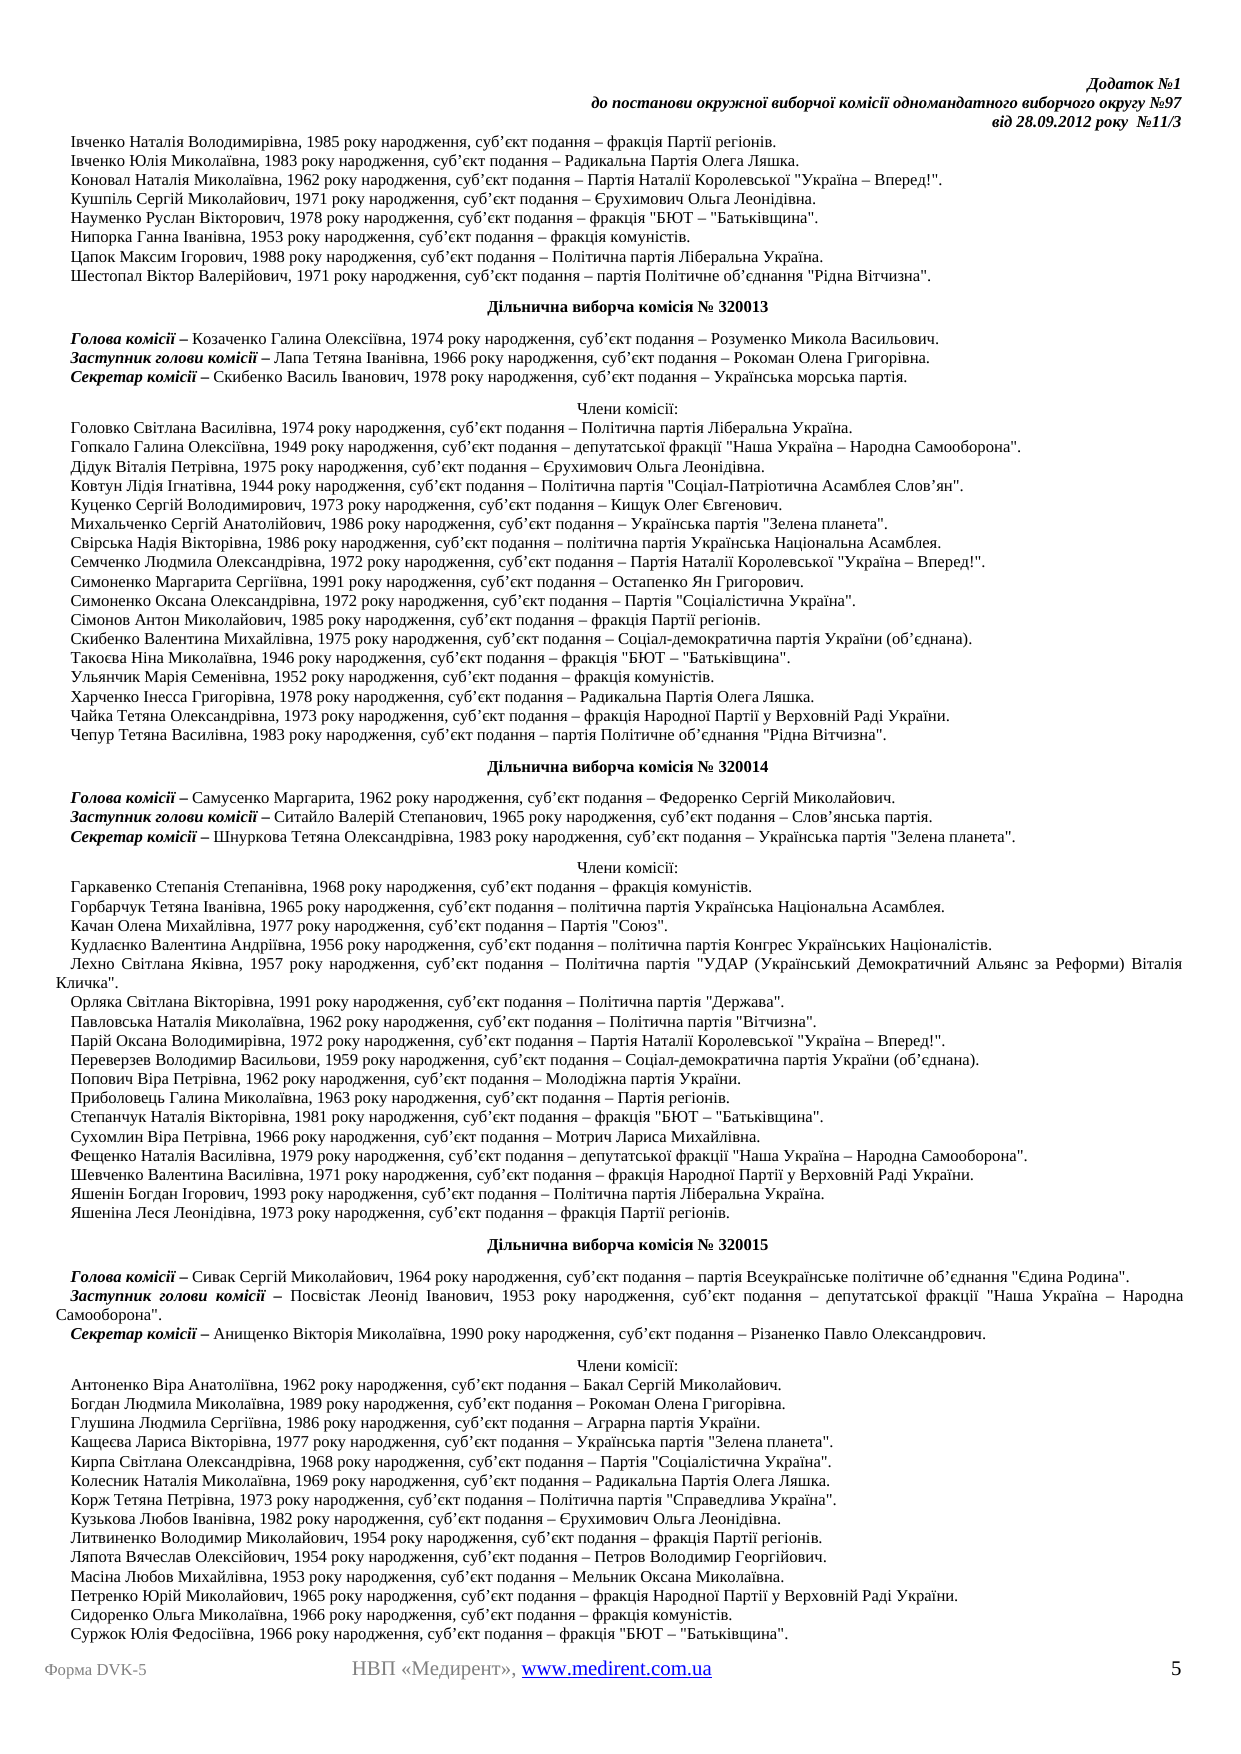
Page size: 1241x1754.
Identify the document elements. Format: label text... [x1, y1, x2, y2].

table_cell Члени комісії: [44, 386, 1196, 418]
table_cell Сидоренко Ольга Миколаївна, 1966 року народження, суб’єкт подання – фракція комуністів. [44, 1605, 1196, 1624]
table_cell Семченко Людмила Олександрівна, 1972 року народження, суб’єкт подання – Партія Наталії Королевської "Україна – Вперед!". [44, 552, 1196, 571]
table_cell Чайка Тетяна Олександрівна, 1973 року народження, суб’єкт подання – фракція Народної Партії у Верховній Раді України. [44, 706, 1196, 725]
table_cell Секретар комісії – Скибенко Василь Іванович, 1978 року народження, суб’єкт подання – Українська морська партія. [44, 367, 1196, 386]
table_cell Антоненко Віра Анатоліївна, 1962 року народження, суб’єкт подання – Бакал Сергій Миколайович. [44, 1375, 1196, 1394]
table_cell Яшенін Богдан Ігорович, 1993 року народження, суб’єкт подання – Політична партія Ліберальна Україна. [44, 1184, 1196, 1203]
table_cell Голова комісії – Самусенко Маргарита, 1962 року народження, суб’єкт подання – Федоренко Сергій Миколайович. [44, 788, 1196, 807]
table_cell Дільнична виборча комісія № 320015 [44, 1222, 1196, 1266]
table_cell Члени комісії: [44, 1343, 1196, 1375]
table_cell Суржок Юлія Федосіївна, 1966 року народження, суб’єкт подання – фракція "БЮТ – "Батьківщина". [44, 1624, 1196, 1643]
table_cell Кузькова Любов Іванівна, 1982 року народження, суб’єкт подання – Єрухимович Ольга Леонідівна. [44, 1509, 1196, 1528]
table_cell Івченко Юлія Миколаївна, 1983 року народження, суб’єкт подання – Радикальна Партія Олега Ляшка. [44, 151, 1196, 170]
table_cell Лехно Світлана Яківна, 1957 року народження, суб’єкт подання – Політична партія "УДАР (Український Демократичний Альянс за Реформи) Віталія Кличка". [44, 954, 1196, 992]
table_cell Сухомлин Віра Петрівна, 1966 року народження, суб’єкт подання – Мотрич Лариса Михайлівна. [44, 1126, 1196, 1146]
table_cell Попович Віра Петрівна, 1962 року народження, суб’єкт подання – Молодіжна партія України. [44, 1069, 1196, 1088]
table_cell Качан Олена Михайлівна, 1977 року народження, суб’єкт подання – Партія "Союз". [44, 916, 1196, 935]
table_cell Дільнична виборча комісія № 320013 [44, 285, 1196, 329]
table_cell Такоєва Ніна Миколаївна, 1946 року народження, суб’єкт подання – фракція "БЮТ – "Батьківщина". [44, 648, 1196, 667]
table_cell Шестопал Віктор Валерійович, 1971 року народження, суб’єкт подання – партія Політичне об’єднання "Рідна Вітчизна". [44, 266, 1196, 285]
table_cell Івченко Наталія Володимирівна, 1985 року народження, суб’єкт подання – фракція Партії регіонів. [44, 131, 1196, 151]
table_cell Заступник голови комісії – Ситайло Валерій Степанович, 1965 року народження, суб’єкт подання – Слов’янська партія. [44, 807, 1196, 826]
table_cell Скибенко Валентина Михайлівна, 1975 року народження, суб’єкт подання – Соціал-демократична партія України (об’єднана). [44, 629, 1196, 648]
table_cell Коновал Наталія Миколаївна, 1962 року народження, суб’єкт подання – Партія Наталії Королевської "Україна – Вперед!". [44, 170, 1196, 189]
table_cell Масіна Любов Михайлівна, 1953 року народження, суб’єкт подання – Мельник Оксана Миколаївна. [44, 1566, 1196, 1586]
table_cell Секретар комісії – Анищенко Вікторія Миколаївна, 1990 року народження, суб’єкт подання – Різаненко Павло Олександрович. [44, 1324, 1196, 1343]
table_cell Дільнична виборча комісія № 320014 [44, 744, 1196, 788]
table_cell Симоненко Маргарита Сергіївна, 1991 року народження, суб’єкт подання – Остапенко Ян Григорович. [44, 571, 1196, 591]
table_cell Свірська Надія Вікторівна, 1986 року народження, суб’єкт подання – політична партія Українська Національна Асамблея. [44, 533, 1196, 552]
table_cell Приболовець Галина Миколаївна, 1963 року народження, суб’єкт подання – Партія регіонів. [44, 1088, 1196, 1107]
table_cell Харченко Інесса Григорівна, 1978 року народження, суб’єкт подання – Радикальна Партія Олега Ляшка. [44, 686, 1196, 706]
table_cell Заступник голови комісії – Посвістак Леонід Іванович, 1953 року народження, суб’єкт подання – депутатської фракції "Наша Україна – Народна Самооборона". [44, 1286, 1196, 1324]
table_cell Ульянчик Марія Семенівна, 1952 року народження, суб’єкт подання – фракція комуністів. [44, 667, 1196, 686]
table_cell Богдан Людмила Миколаївна, 1989 року народження, суб’єкт подання – Рокоман Олена Григорівна. [44, 1394, 1196, 1413]
table_cell Цапок Максим Ігорович, 1988 року народження, суб’єкт подання – Політична партія Ліберальна Україна. [44, 246, 1196, 266]
table_cell Ляпота Вячеслав Олексійович, 1954 року народження, суб’єкт подання – Петров Володимир Георгійович. [44, 1547, 1196, 1566]
table_cell Ковтун Лідія Ігнатівна, 1944 року народження, суб’єкт подання – Політична партія "Соціал-Патріотична Асамблея Слов’ян". [44, 476, 1196, 495]
table_cell Гопкало Галина Олексіївна, 1949 року народження, суб’єкт подання – депутатської фракції "Наша Україна – Народна Самооборона". [44, 437, 1196, 456]
table_cell Члени комісії: [44, 846, 1196, 877]
table_cell Степанчук Наталія Вікторівна, 1981 року народження, суб’єкт подання – фракція "БЮТ – "Батьківщина". [44, 1107, 1196, 1126]
table_cell Голова комісії – Сивак Сергій Миколайович, 1964 року народження, суб’єкт подання – партія Всеукраїнське політичне об’єднання "Єдина Родина". [44, 1266, 1196, 1286]
table_cell Петренко Юрій Миколайович, 1965 року народження, суб’єкт подання – фракція Народної Партії у Верховній Раді України. [44, 1586, 1196, 1605]
table_cell Яшеніна Леся Леонідівна, 1973 року народження, суб’єкт подання – фракція Партії регіонів. [44, 1203, 1196, 1222]
table_cell Парій Оксана Володимирівна, 1972 року народження, суб’єкт подання – Партія Наталії Королевської "Україна – Вперед!". [44, 1031, 1196, 1050]
table_cell Гаркавенко Степанія Степанівна, 1968 року народження, суб’єкт подання – фракція комуністів. [44, 877, 1196, 896]
table_cell Глушина Людмила Сергіївна, 1986 року народження, суб’єкт подання – Аграрна партія України. [44, 1413, 1196, 1432]
table_cell Орляка Світлана Вікторівна, 1991 року народження, суб’єкт подання – Політична партія "Держава". [44, 992, 1196, 1011]
table_cell Секретар комісії – Шнуркова Тетяна Олександрівна, 1983 року народження, суб’єкт подання – Українська партія "Зелена планета". [44, 826, 1196, 846]
table_cell Кащеєва Лариса Вікторівна, 1977 року народження, суб’єкт подання – Українська партія "Зелена планета". [44, 1432, 1196, 1451]
table_cell Науменко Руслан Вікторович, 1978 року народження, суб’єкт подання – фракція "БЮТ – "Батьківщина". [44, 208, 1196, 227]
table_cell Головко Світлана Василівна, 1974 року народження, суб’єкт подання – Політична партія Ліберальна Україна. [44, 418, 1196, 437]
table_cell Заступник голови комісії – Лапа Тетяна Іванівна, 1966 року народження, суб’єкт подання – Рокоман Олена Григорівна. [44, 348, 1196, 367]
table_cell Кушпіль Сергій Миколайович, 1971 року народження, суб’єкт подання – Єрухимович Ольга Леонідівна. [44, 189, 1196, 208]
table_cell Павловська Наталія Миколаївна, 1962 року народження, суб’єкт подання – Політична партія "Вітчизна". [44, 1011, 1196, 1031]
table_cell Кирпа Світлана Олександрівна, 1968 року народження, суб’єкт подання – Партія "Соціалістична Україна". [44, 1451, 1196, 1471]
table_cell Нипорка Ганна Іванівна, 1953 року народження, суб’єкт подання – фракція комуністів. [44, 227, 1196, 246]
table_cell Корж Тетяна Петрівна, 1973 року народження, суб’єкт подання – Політична партія "Справедлива Україна". [44, 1490, 1196, 1509]
table_cell Колесник Наталія Миколаївна, 1969 року народження, суб’єкт подання – Радикальна Партія Олега Ляшка. [44, 1471, 1196, 1490]
table_cell Сімонов Антон Миколайович, 1985 року народження, суб’єкт подання – фракція Партії регіонів. [44, 610, 1196, 629]
table_cell Шевченко Валентина Василівна, 1971 року народження, суб’єкт подання – фракція Народної Партії у Верховній Раді України. [44, 1165, 1196, 1184]
table_cell Фещенко Наталія Василівна, 1979 року народження, суб’єкт подання – депутатської фракції "Наша Україна – Народна Самооборона". [44, 1146, 1196, 1165]
table_cell Горбарчук Тетяна Іванівна, 1965 року народження, суб’єкт подання – політична партія Українська Національна Асамблея. [44, 896, 1196, 916]
table_cell Куценко Сергій Володимирович, 1973 року народження, суб’єкт подання – Кищук Олег Євгенович. [44, 495, 1196, 514]
table_cell Чепур Тетяна Василівна, 1983 року народження, суб’єкт подання – партія Політичне об’єднання "Рідна Вітчизна". [44, 725, 1196, 744]
table_cell Переверзев Володимир Васильови, 1959 року народження, суб’єкт подання – Соціал-демократична партія України (об’єднана). [44, 1050, 1196, 1069]
table_cell Литвиненко Володимир Миколайович, 1954 року народження, суб’єкт подання – фракція Партії регіонів. [44, 1528, 1196, 1547]
table_cell Симоненко Оксана Олександрівна, 1972 року народження, суб’єкт подання – Партія "Соціалістична Україна". [44, 591, 1196, 610]
table_cell Михальченко Сергій Анатолійович, 1986 року народження, суб’єкт подання – Українська партія "Зелена планета". [44, 514, 1196, 533]
table_cell Кудлаєнко Валентина Андріївна, 1956 року народження, суб’єкт подання – політична партія Конгрес Українських Націоналістів. [44, 935, 1196, 954]
table_cell Дідук Віталія Петрівна, 1975 року народження, суб’єкт подання – Єрухимович Ольга Леонідівна. [44, 456, 1196, 476]
table_cell Голова комісії – Козаченко Галина Олексіївна, 1974 року народження, суб’єкт подання – Розуменко Микола Васильович. [44, 329, 1196, 348]
